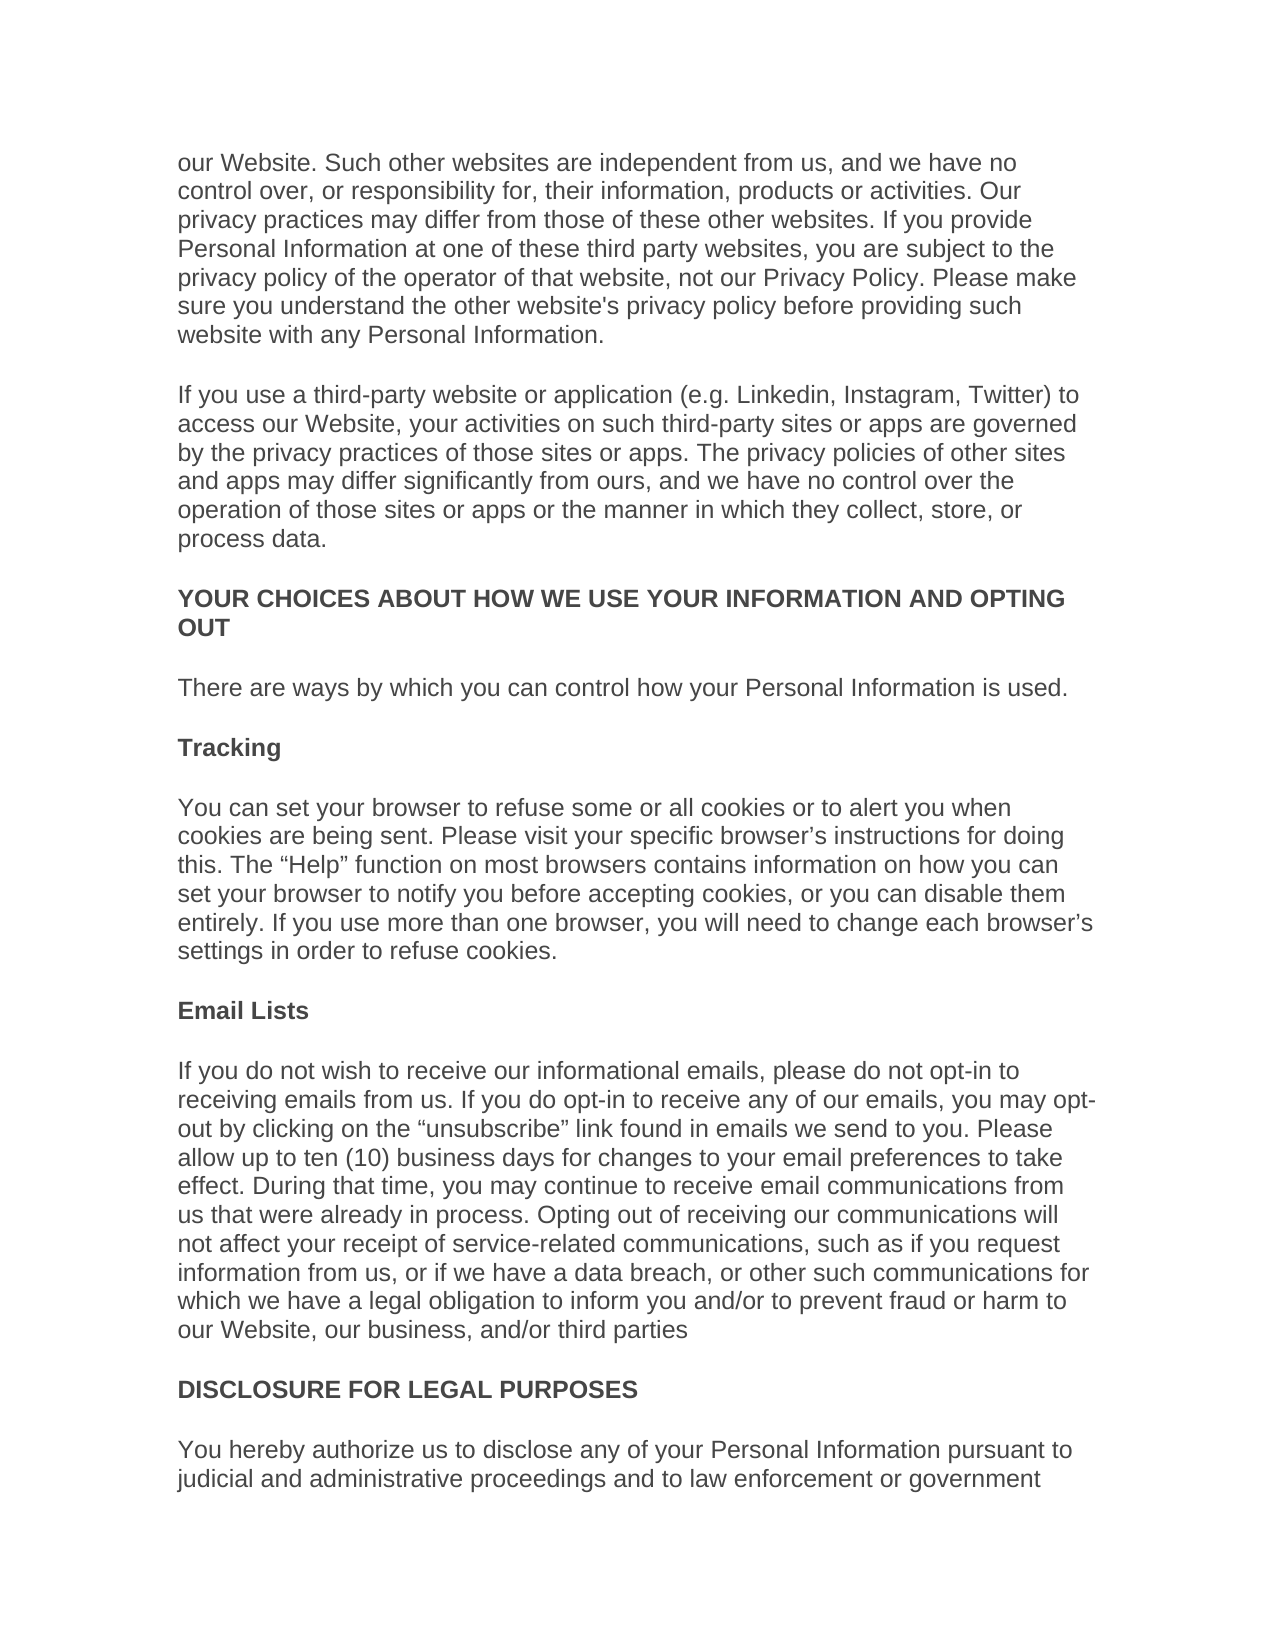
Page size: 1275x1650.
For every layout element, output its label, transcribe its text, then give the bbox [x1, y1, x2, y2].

text There are ways by which you can control how your Personal Information is used. [177, 673, 1098, 701]
text You can set your browser to refuse some or all cookies or to alert you when cookies are being sent. Please visit your specific browser’s instructions for doing this. The “Help” function on most browsers contains information on how you can set your browser to notify you before accepting cookies, or you can disable them entirely. If you use more than one browser, you will need to change each browser’s settings in order to refuse cookies. [177, 793, 1098, 965]
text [177, 1435, 1098, 1493]
text If you use a third-party website or application (e.g. Linkedin, Instagram, Twitter) to access our Website, your activities on such third-party sites or apps are governed by the privacy practices of those sites or apps. The privacy policies of other sites and apps may differ significantly from ours, and we have no control over the operation of those sites or apps or the manner in which they collect, store, or process data. [177, 380, 1098, 553]
text YOUR CHOICES ABOUT HOW WE USE YOUR INFORMATION AND OPTING OUT [177, 584, 1098, 641]
text If you do not wish to receive our informational emails, please do not opt-in to receiving emails from us. If you do opt-in to receive any of our emails, you may opt-out by clicking on the “unsubscribe” link found in emails we send to you. Please allow up to ten (10) business days for changes to your email preferences to take effect. During that time, you may continue to receive email communications from us that were already in process. Opting out of receiving our communications will not affect your receipt of service-related communications, such as if you request information from us, or if we have a data breach, or other such communications for which we have a legal obligation to inform you and/or to prevent fraud or harm to our Website, our business, and/or third parties [177, 1056, 1098, 1344]
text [177, 148, 1098, 349]
text Email Lists [177, 996, 1098, 1025]
text DISCLOSURE FOR LEGAL PURPOSES [177, 1375, 1098, 1404]
text Tracking [177, 733, 1098, 761]
